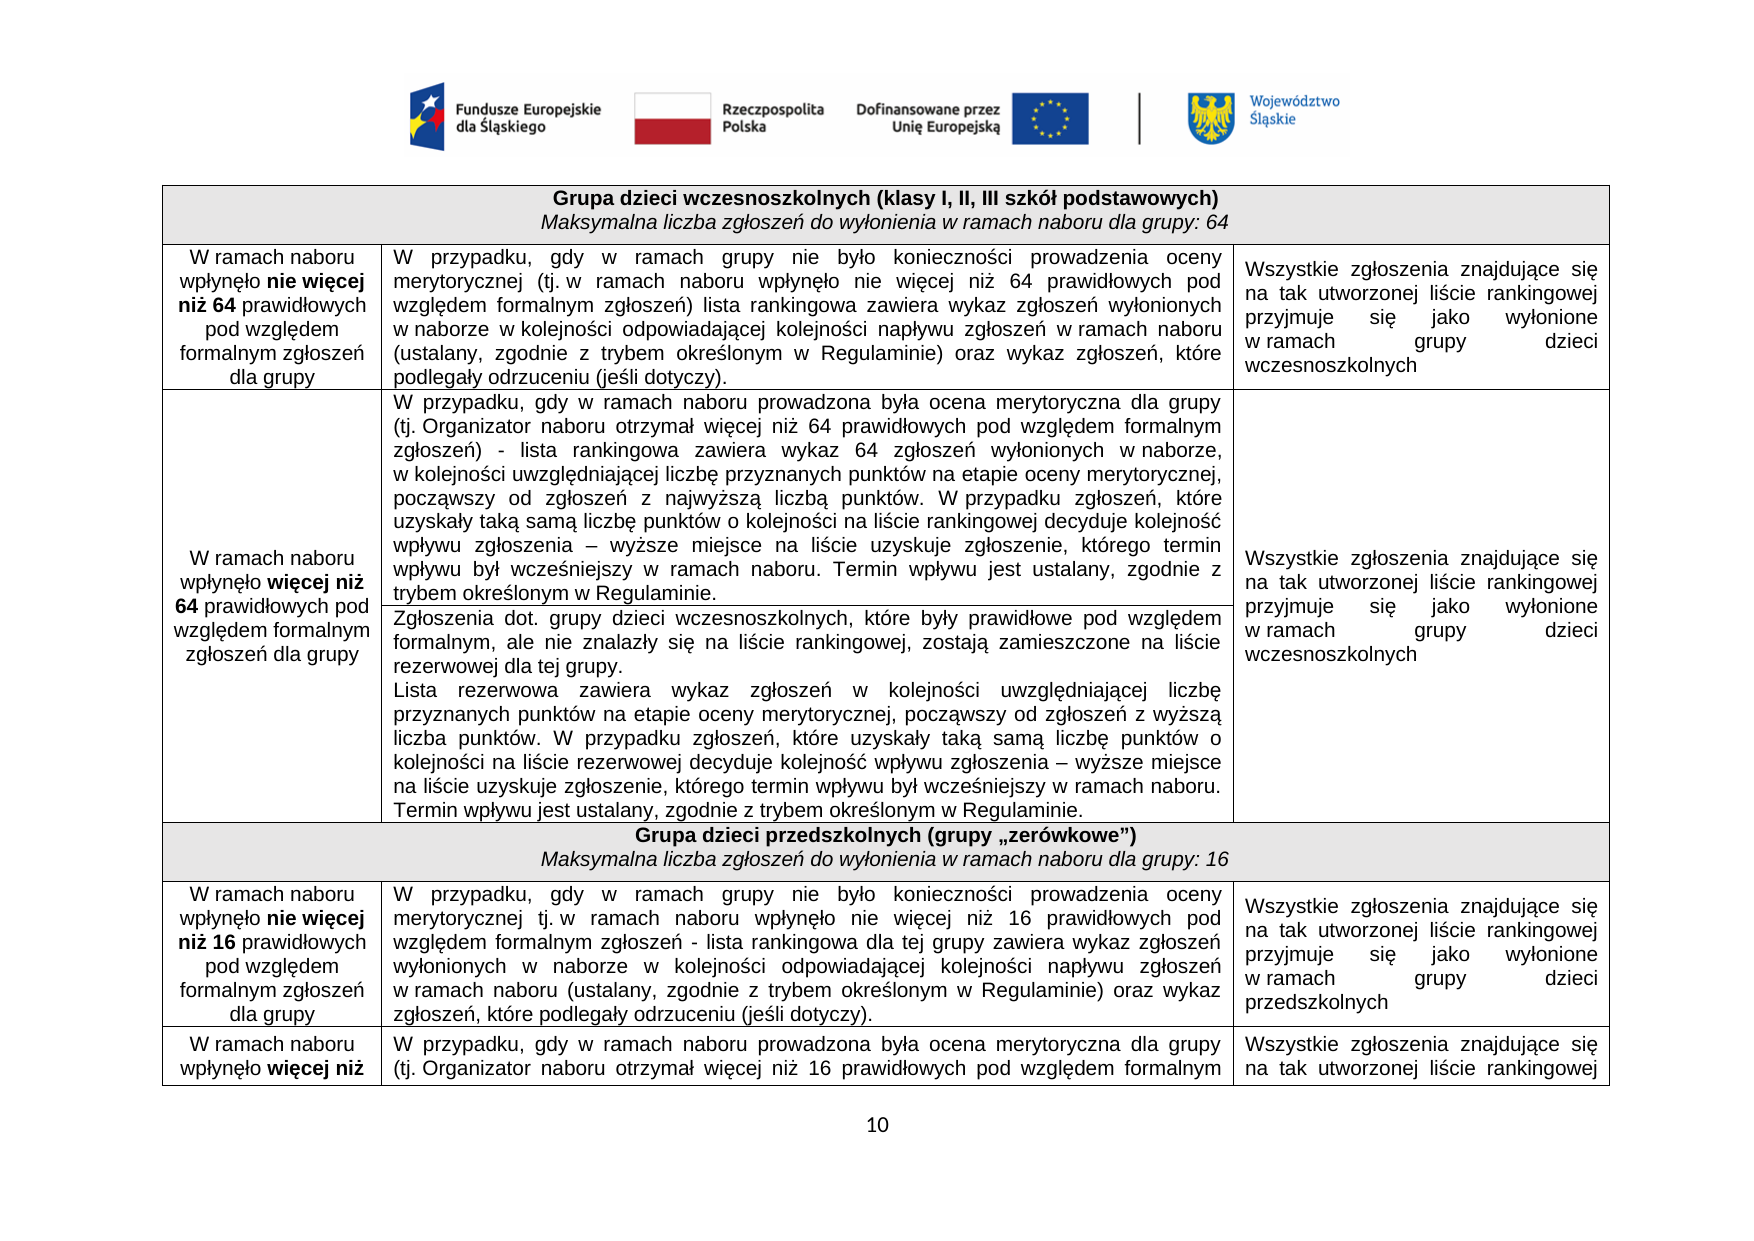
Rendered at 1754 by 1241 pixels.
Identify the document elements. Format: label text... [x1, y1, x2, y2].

table_cell W ramach naboru wpłynęło nie więcej niż 16 prawidłowych pod względem formalnym zgłoszeń dla grupy [163, 882, 381, 1026]
table_cell W przypadku, gdy w ramach naboru prowadzona była ocena merytoryczna dla grupy (tj. Organizator naboru otrzymał więcej niż 64 prawidłowych pod względem formalnym zgłoszeń) - lista rankingowa zawiera wykaz 64 zgłoszeń wyłonionych w naborze, w kolejności uwzględniającej liczbę przyznanych punktów na etapie oceny merytorycznej, począwszy od zgłoszeń z najwyższą liczbą punktów. W przypadku zgłoszeń, które uzyskały taką samą liczbę punktów o kolejności na liście rankingowej decyduje kolejność wpływu zgłoszenia – wyższe miejsce na liście uzyskuje zgłoszenie, którego termin wpływu był wcześniejszy w ramach naboru. Termin wpływu jest ustalany, zgodnie z trybem określonym w Regulaminie. [382, 390, 1233, 605]
table_cell Wszystkie zgłoszenia znajdujące się na tak utworzonej liście rankingowej przyjmuje się jako wyłonione w ramach grupy dzieci wczesnoszkolnych [1234, 390, 1609, 822]
table_header Grupa dzieci wczesnoszkolnych (klasy I, II, III szkół podstawowych) Maksymalna liczba zgłoszeń do wyłonienia w ramach naboru dla grupy: 64 [163, 186, 1609, 244]
table_cell W ramach naboru wpłynęło więcej niż 16 prawidłowych pod względem formalnym zgłoszeń dla grupy [163, 1027, 381, 1085]
table_cell Wszystkie zgłoszenia znajdujące się na tak utworzonej liście rankingowej przyjmuje się jako wyłonione w ramach grupy dzieci przedszkolnych [1234, 1027, 1609, 1085]
picture [404, 73, 1350, 157]
table_cell W ramach naboru wpłynęło więcej niż 64 prawidłowych pod względem formalnym zgłoszeń dla grupy [163, 390, 381, 822]
table_cell W przypadku, gdy w ramach grupy nie było konieczności prowadzenia oceny merytorycznej tj. w ramach naboru wpłynęło nie więcej niż 16 prawidłowych pod względem formalnym zgłoszeń - lista rankingowa dla tej grupy zawiera wykaz zgłoszeń wyłonionych w naborze w kolejności odpowiadającej kolejności napływu zgłoszeń w ramach naboru (ustalany, zgodnie z trybem określonym w Regulaminie) oraz wykaz zgłoszeń, które podlegały odrzuceniu (jeśli dotyczy). [382, 882, 1233, 1026]
table_cell W ramach naboru wpłynęło nie więcej niż 64 prawidłowych pod względem formalnym zgłoszeń dla grupy [163, 245, 381, 388]
table_cell W przypadku, gdy w ramach grupy nie było konieczności prowadzenia oceny merytorycznej (tj. w ramach naboru wpłynęło nie więcej niż 64 prawidłowych pod względem formalnym zgłoszeń) lista rankingowa zawiera wykaz zgłoszeń wyłonionych w naborze w kolejności odpowiadającej kolejności napływu zgłoszeń w ramach naboru (ustalany, zgodnie z trybem określonym w Regulaminie) oraz wykaz zgłoszeń, które podlegały odrzuceniu (jeśli dotyczy). [382, 245, 1233, 388]
table_cell Wszystkie zgłoszenia znajdujące się na tak utworzonej liście rankingowej przyjmuje się jako wyłonione w ramach grupy dzieci przedszkolnych [1234, 882, 1609, 1026]
table_cell Grupa dzieci przedszkolnych (grupy „zerówkowe”) Maksymalna liczba zgłoszeń do wyłonienia w ramach naboru dla grupy: 16 [163, 823, 1609, 881]
table_cell Zgłoszenia dot. grupy dzieci wczesnoszkolnych, które były prawidłowe pod względem formalnym, ale nie znalazły się na liście rankingowej, zostają zamieszczone na liście rezerwowej dla tej grupy. Lista rezerwowa zawiera wykaz zgłoszeń w kolejności uwzględniającej liczbę przyznanych punktów na etapie oceny merytorycznej, począwszy od zgłoszeń z wyższą liczba punktów. W przypadku zgłoszeń, które uzyskały taką samą liczbę punktów o kolejności na liście rezerwowej decyduje kolejność wpływu zgłoszenia – wyższe miejsce na liście uzyskuje zgłoszenie, którego termin wpływu był wcześniejszy w ramach naboru. Termin wpływu jest ustalany, zgodnie z trybem określonym w Regulaminie. [382, 606, 1233, 822]
table_cell Wszystkie zgłoszenia znajdujące się na tak utworzonej liście rankingowej przyjmuje się jako wyłonione w ramach grupy dzieci wczesnoszkolnych [1234, 245, 1609, 388]
